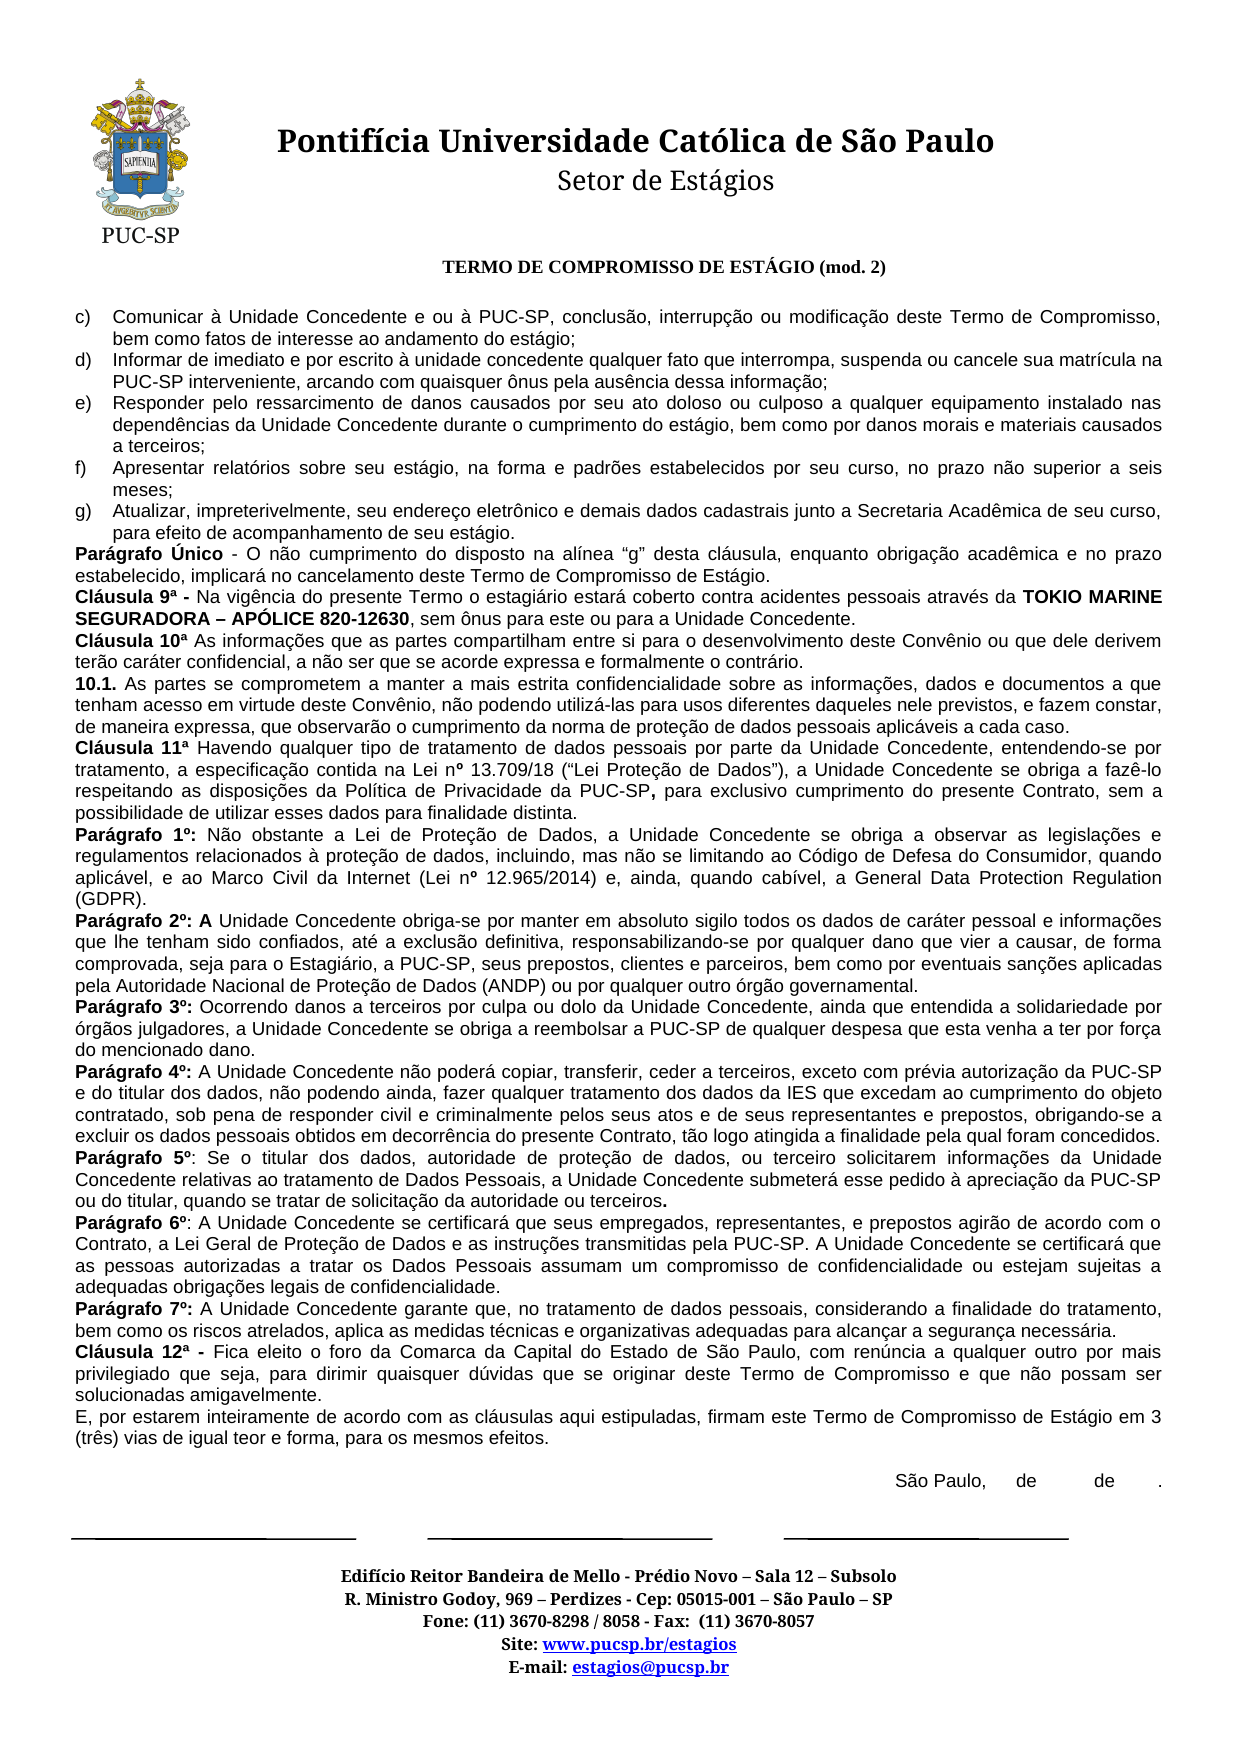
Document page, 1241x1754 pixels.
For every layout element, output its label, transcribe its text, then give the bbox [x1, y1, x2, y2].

text Cláusula 9ª - Na vigência do presente Termo o estagiário estará coberto contra acidentes pessoais através da TOKIO MARINE SEGURADORA – APÓLICE 820-12630, sem ônus para este ou para a Unidade Concedente. [75, 586, 1162, 629]
list Atualizar, impreterivelmente, seu endereço eletrônico e demais dados cadastrais junto a Secretaria Acadêmica de seu curso, para efeito de acompanhamento de seu estágio. [75, 500, 1162, 543]
text São Paulo, de de . [75, 1470, 1162, 1492]
text 10.1. As partes se comprometem a manter a mais estrita confidencialidade sobre as informações, dados e documentos a que tenham acesso em virtude deste Convênio, não podendo utilizá-las para usos diferentes daqueles nele previstos, e fazem constar, de maneira expressa, que observarão o cumprimento da norma de proteção de dados pessoais aplicáveis a cada caso. [75, 672, 1162, 737]
text Parágrafo 5º: Se o titular dos dados, autoridade de proteção de dados, ou terceiro solicitarem informações da Unidade Concedente relativas ao tratamento de Dados Pessoais, a Unidade Concedente submeterá esse pedido à apreciação da PUC-SP ou do titular, quando se tratar de solicitação da autoridade ou terceiros. [75, 1147, 1162, 1212]
text Cláusula 12ª - Fica eleito o foro da Comarca da Capital do Estado de São Paulo, com renúncia a qualquer outro por mais privilegiado que seja, para dirimir quaisquer dúvidas que se originar deste Termo de Compromisso e que não possam ser solucionadas amigavelmente. [75, 1341, 1162, 1406]
text Parágrafo 7º: A Unidade Concedente garante que, no tratamento de dados pessoais, considerando a finalidade do tratamento, bem como os riscos atrelados, aplica as medidas técnicas e organizativas adequadas para alcançar a segurança necessária. [75, 1298, 1162, 1341]
text Parágrafo 3º: Ocorrendo danos a terceiros por culpa ou dolo da Unidade Concedente, ainda que entendida a solidariedade por órgãos julgadores, a Unidade Concedente se obriga a reembolsar a PUC-SP de qualquer despesa que esta venha a ter por força do mencionado dano. [75, 996, 1162, 1061]
text Parágrafo 4º: A Unidade Concedente não poderá copiar, transferir, ceder a terceiros, exceto com prévia autorização da PUC-SP e do titular dos dados, não podendo ainda, fazer qualquer tratamento dos dados da IES que excedam ao cumprimento do objeto contratado, sob pena de responder civil e criminalmente pelos seus atos e de seus representantes e prepostos, obrigando-se a excluir os dados pessoais obtidos em decorrência do presente Contrato, tão logo atingida a finalidade pela qual foram concedidos. [75, 1061, 1162, 1147]
text Cláusula 11ª Havendo qualquer tipo de tratamento de dados pessoais por parte da Unidade Concedente, entendendo-se por tratamento, a especificação contida na Lei nº 13.709/18 (“Lei Proteção de Dados”), a Unidade Concedente se obriga a fazê-lo respeitando as disposições da Política de Privacidade da PUC-SP, para exclusivo cumprimento do presente Contrato, sem a possibilidade de utilizar esses dados para finalidade distinta. [75, 737, 1162, 823]
text Parágrafo 1º: Não obstante a Lei de Proteção de Dados, a Unidade Concedente se obriga a observar as legislações e regulamentos relacionados à proteção de dados, incluindo, mas não se limitando ao Código de Defesa do Consumidor, quando aplicável, e ao Marco Civil da Internet (Lei nº 12.965/2014) e, ainda, quando cabível, a General Data Protection Regulation (GDPR). [75, 823, 1162, 910]
picture [86, 75, 195, 247]
text Parágrafo Único - O não cumprimento do disposto na alínea “g” desta cláusula, enquanto obrigação acadêmica e no prazo estabelecido, implicará no cancelamento deste Termo de Compromisso de Estágio. [75, 543, 1162, 586]
text Cláusula 10ª As informações que as partes compartilham entre si para o desenvolvimento deste Convênio ou que dele derivem terão caráter confidencial, a não ser que se acorde expressa e formalmente o contrário. [75, 629, 1162, 672]
list Apresentar relatórios sobre seu estágio, na forma e padrões estabelecidos por seu curso, no prazo não superior a seis meses; [75, 457, 1162, 500]
list Informar de imediato e por escrito à unidade concedente qualquer fato que interrompa, suspenda ou cancele sua matrícula na PUC-SP interveniente, arcando com quaisquer ônus pela ausência dessa informação; [75, 349, 1162, 392]
text E, por estarem inteiramente de acordo com as cláusulas aqui estipuladas, firmam este Termo de Compromisso de Estágio em 3 (três) vias de igual teor e forma, para os mesmos efeitos. [75, 1406, 1162, 1449]
list Responder pelo ressarcimento de danos causados por seu ato doloso ou culposo a qualquer equipamento instalado nas dependências da Unidade Concedente durante o cumprimento do estágio, bem como por danos morais e materiais causados a terceiros; [75, 392, 1162, 457]
list Comunicar à Unidade Concedente e ou à PUC-SP, conclusão, interrupção ou modificação deste Termo de Compromisso, bem como fatos de interesse ao andamento do estágio; [75, 306, 1162, 349]
text Parágrafo 2º: A Unidade Concedente obriga-se por manter em absoluto sigilo todos os dados de caráter pessoal e informações que lhe tenham sido confiados, até a exclusão definitiva, responsabilizando-se por qualquer dano que vier a causar, de forma comprovada, seja para o Estagiário, a PUC-SP, seus prepostos, clientes e parceiros, bem como por eventuais sanções aplicadas pela Autoridade Nacional de Proteção de Dados (ANDP) ou por qualquer outro órgão governamental. [75, 910, 1162, 996]
text Parágrafo 6º: A Unidade Concedente se certificará que seus empregados, representantes, e prepostos agirão de acordo com o Contrato, a Lei Geral de Proteção de Dados e as instruções transmitidas pela PUC-SP. A Unidade Concedente se certificará que as pessoas autorizadas a tratar os Dados Pessoais assumam um compromisso de confidencialidade ou estejam sujeitas a adequadas obrigações legais de confidencialidade. [75, 1212, 1162, 1298]
